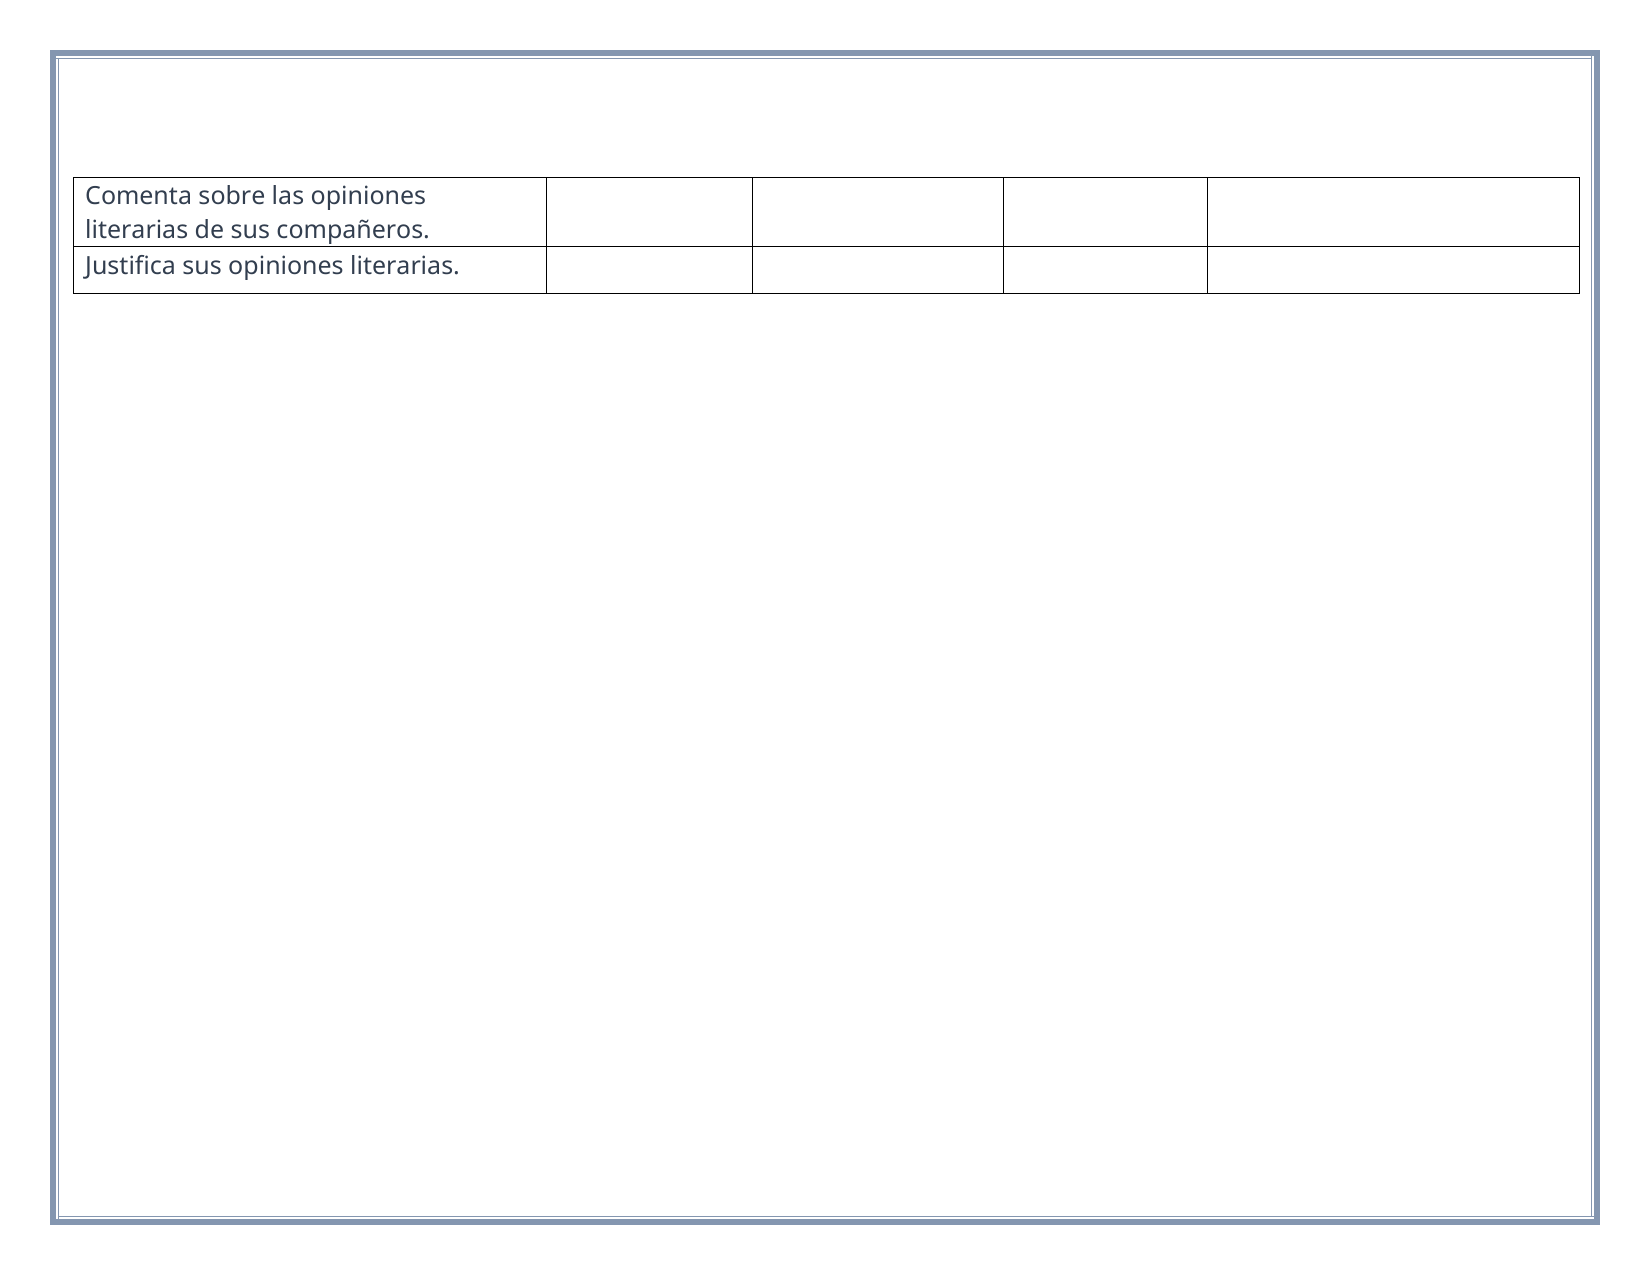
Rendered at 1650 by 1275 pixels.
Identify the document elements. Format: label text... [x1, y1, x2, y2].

table_cell [1004, 247, 1207, 293]
table_cell [1208, 247, 1579, 293]
table_cell [753, 247, 1003, 293]
table_cell [547, 178, 752, 246]
table_cell [547, 247, 752, 293]
table_cell [753, 178, 1003, 246]
table_cell Comenta sobre las opiniones literarias de sus compañeros. [74, 178, 546, 246]
table_cell [1208, 178, 1579, 246]
table_cell [1004, 178, 1207, 246]
table_cell Justifica sus opiniones literarias. [74, 247, 546, 293]
